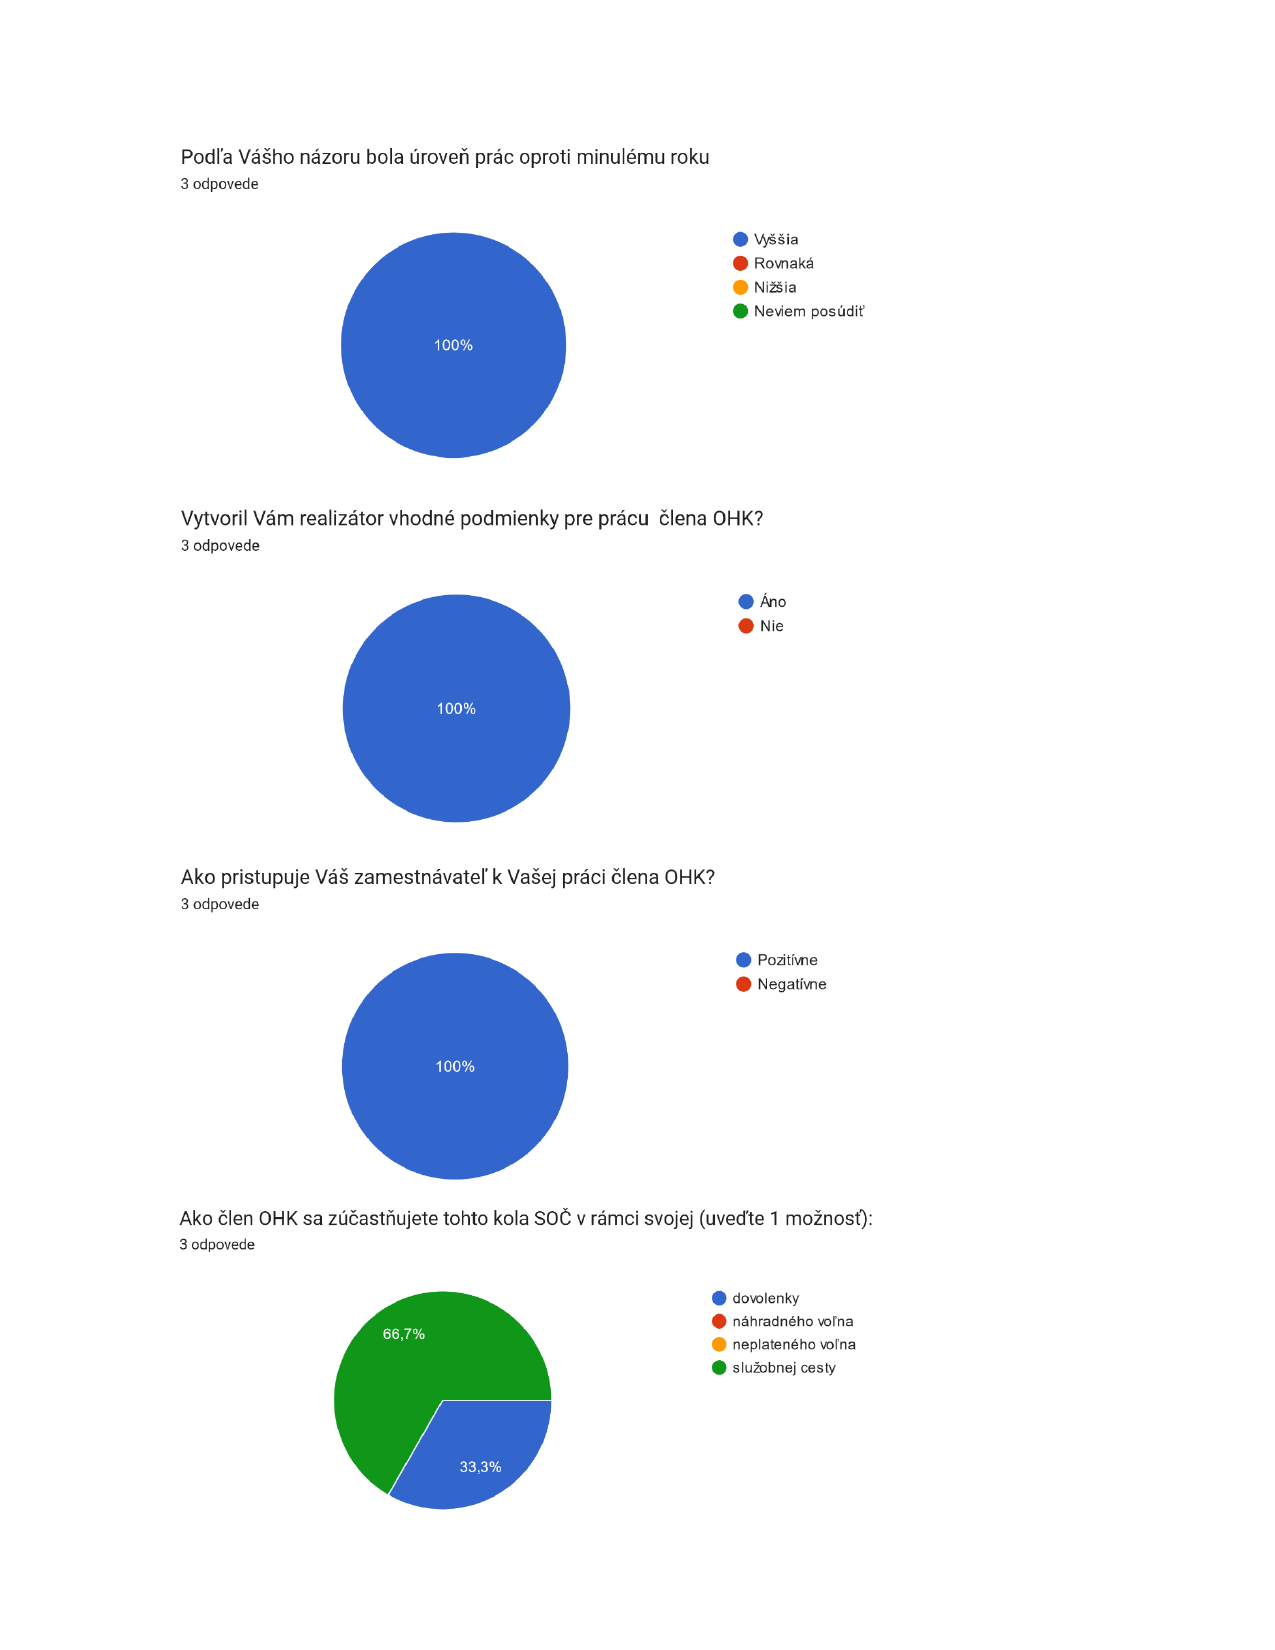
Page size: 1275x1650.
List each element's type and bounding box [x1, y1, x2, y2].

picture [150, 491, 1080, 833]
picture [150, 141, 1071, 473]
picture [150, 851, 1075, 1194]
picture [150, 1195, 1038, 1522]
